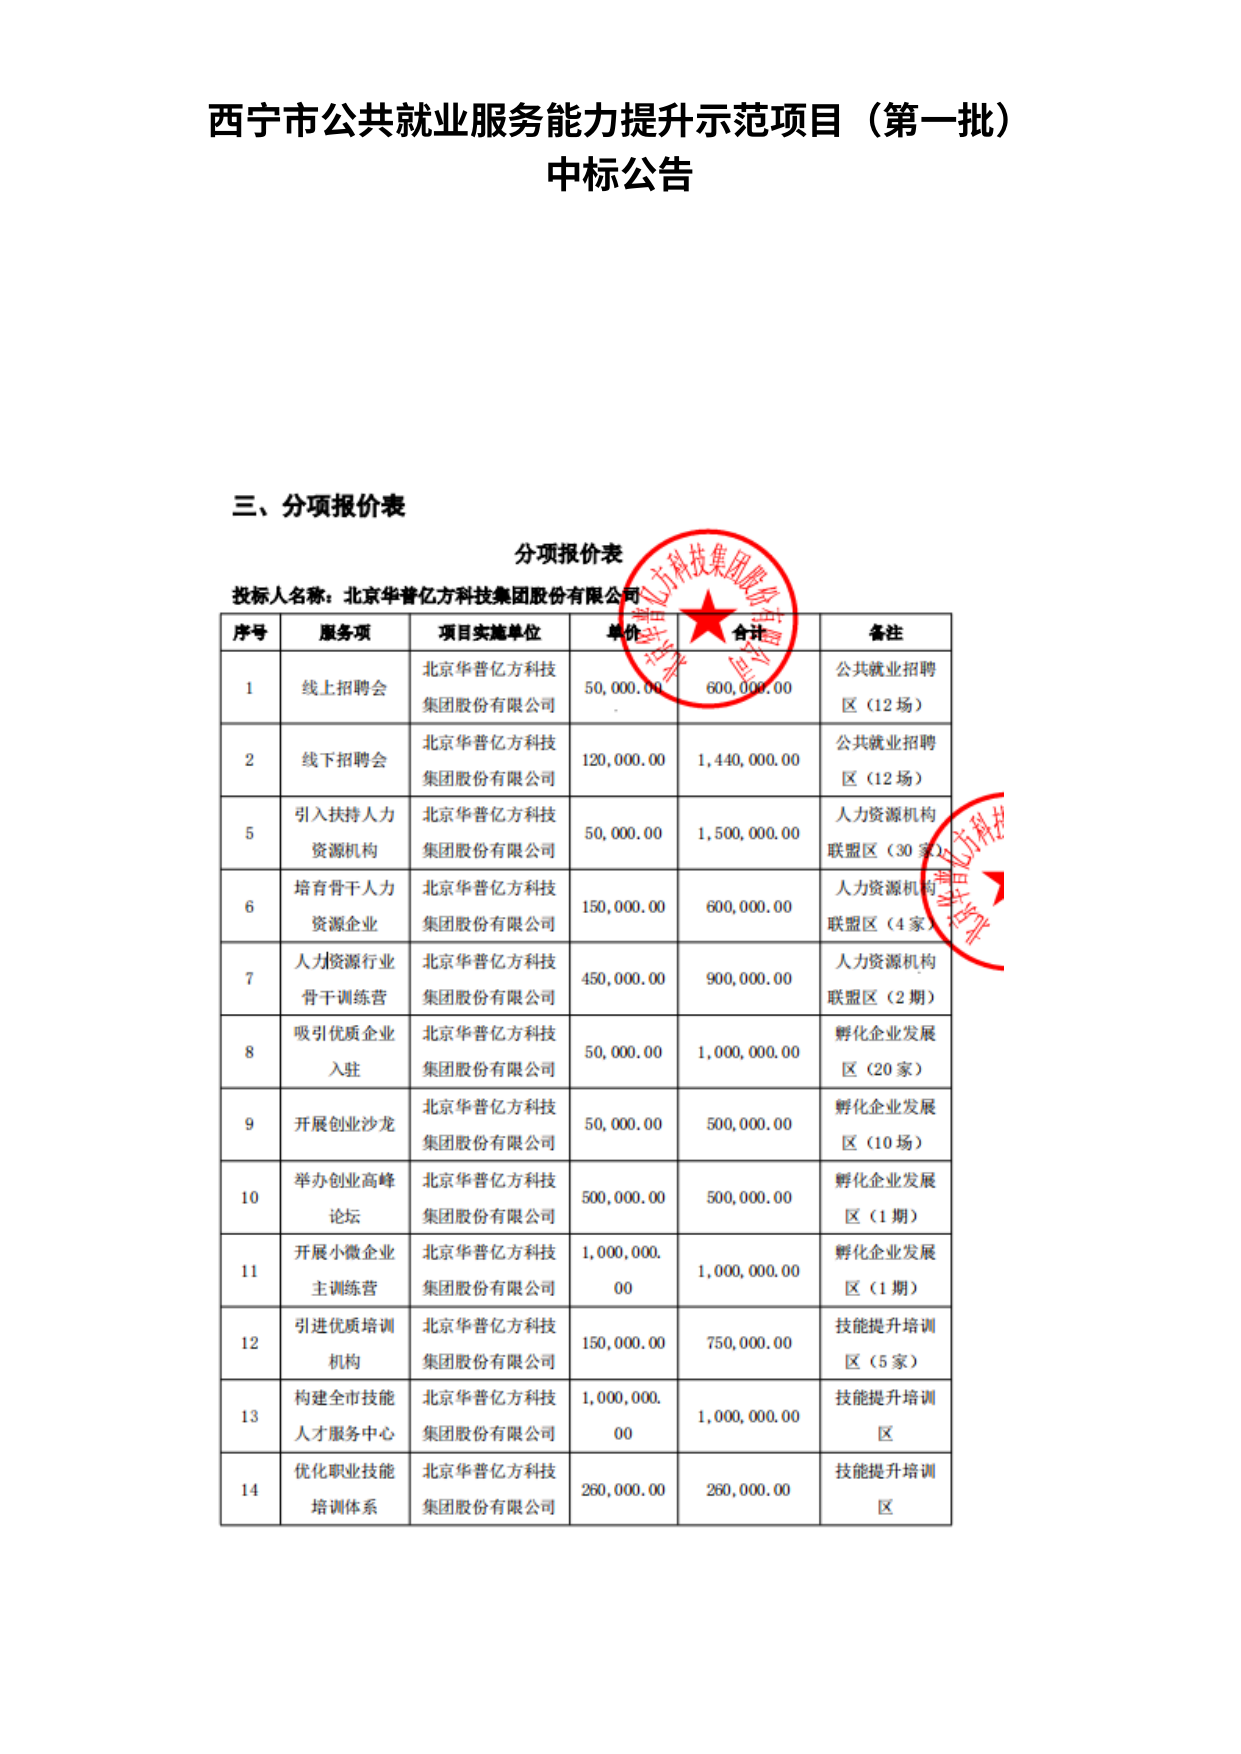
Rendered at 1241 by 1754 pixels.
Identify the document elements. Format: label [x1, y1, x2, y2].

picture [147, 444, 1004, 1568]
